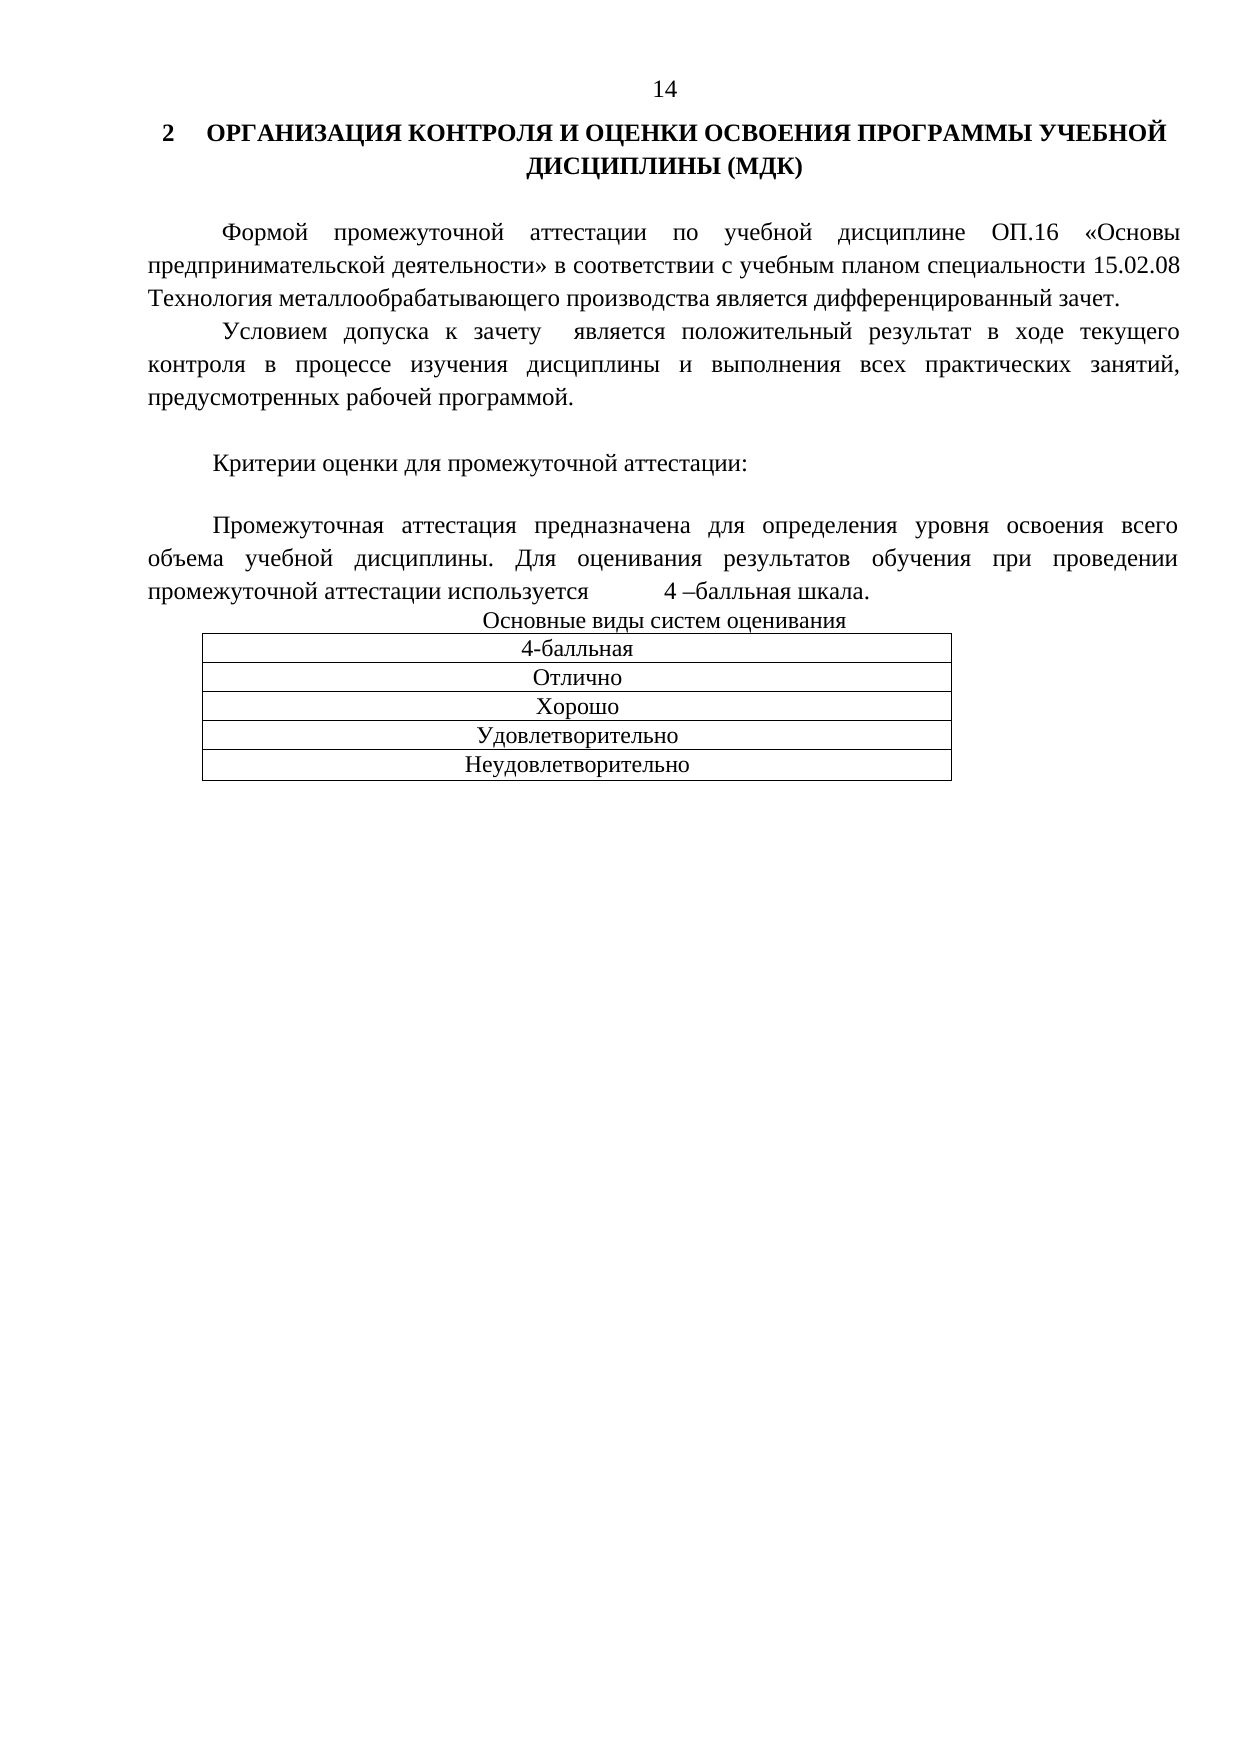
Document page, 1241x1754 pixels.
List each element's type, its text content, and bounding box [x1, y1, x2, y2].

table_header 4-балльная [203, 634, 951, 662]
text Критерии оценки для промежуточной аттестации: [148, 448, 1181, 477]
text Основные виды систем оценивания [148, 609, 1181, 633]
table_cell Отлично [203, 663, 951, 691]
list Формой промежуточной аттестации по учебной дисциплине ОП.16 «Основы предпринимательской деятельности» в соответствии с учебным планом специальности 15.02.08 Технология металлообрабатывающего производства является дифференцированный зачет. [148, 217, 1181, 312]
text Промежуточная аттестация предназначена для определения уровня освоения всего объема учебной дисциплины. Для оценивания результатов обучения при проведении промежуточной аттестации используется 4 –балльная шкала. [148, 510, 1179, 605]
list ОРГАНИЗАЦИЯ КОНТРОЛЯ И ОЦЕНКИ ОСВОЕНИЯ ПРОГРАММЫ УЧЕБНОЙ ДИСЦИПЛИНЫ (МДК) [148, 118, 1181, 180]
table_cell Неудовлетворительно [203, 750, 951, 779]
table_cell Удовлетворительно [203, 721, 951, 749]
list Условием допуска к зачету является положительный результат в ходе текущего контроля в процессе изучения дисциплины и выполнения всех практических занятий, предусмотренных рабочей программой. [148, 316, 1181, 411]
table_cell Хорошо [203, 692, 951, 720]
